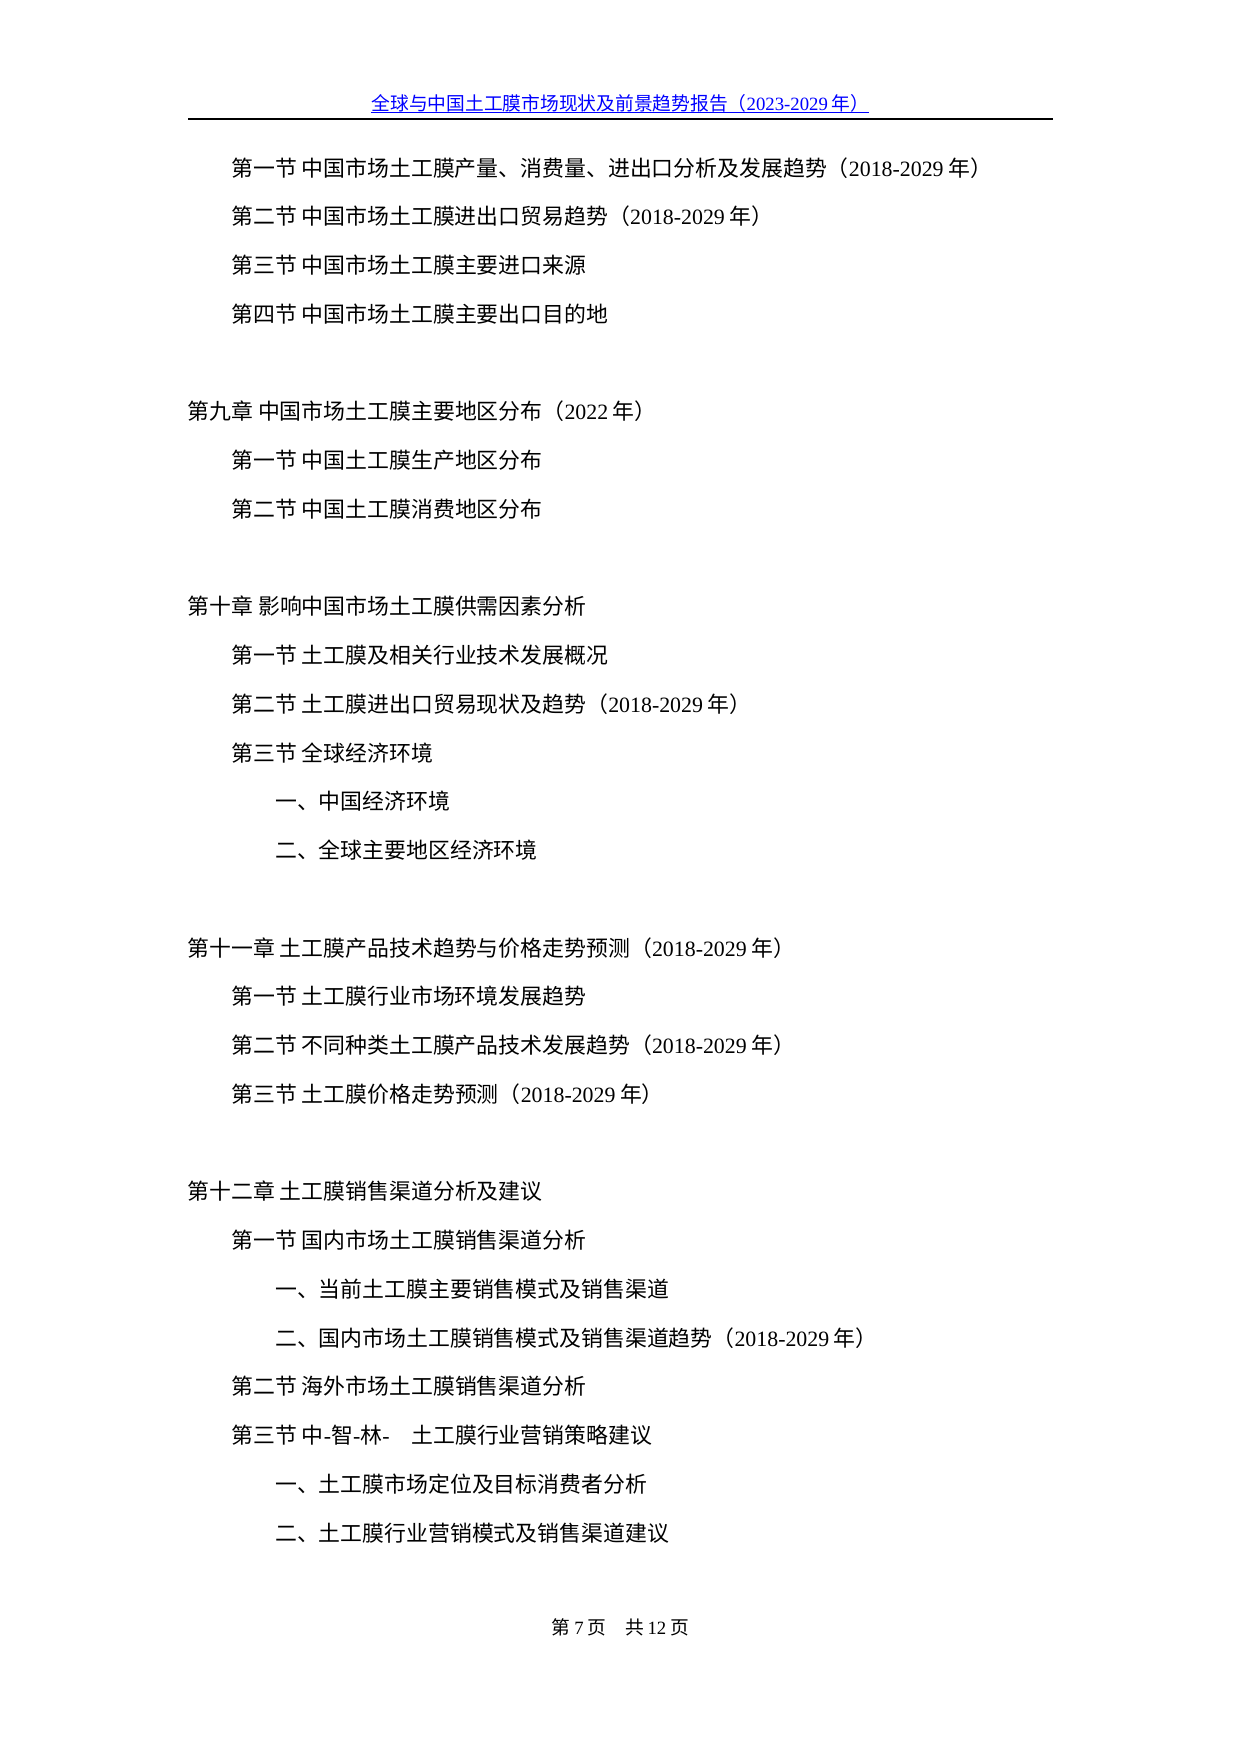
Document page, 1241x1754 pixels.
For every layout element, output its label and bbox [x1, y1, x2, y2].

text [187, 150, 1053, 1548]
